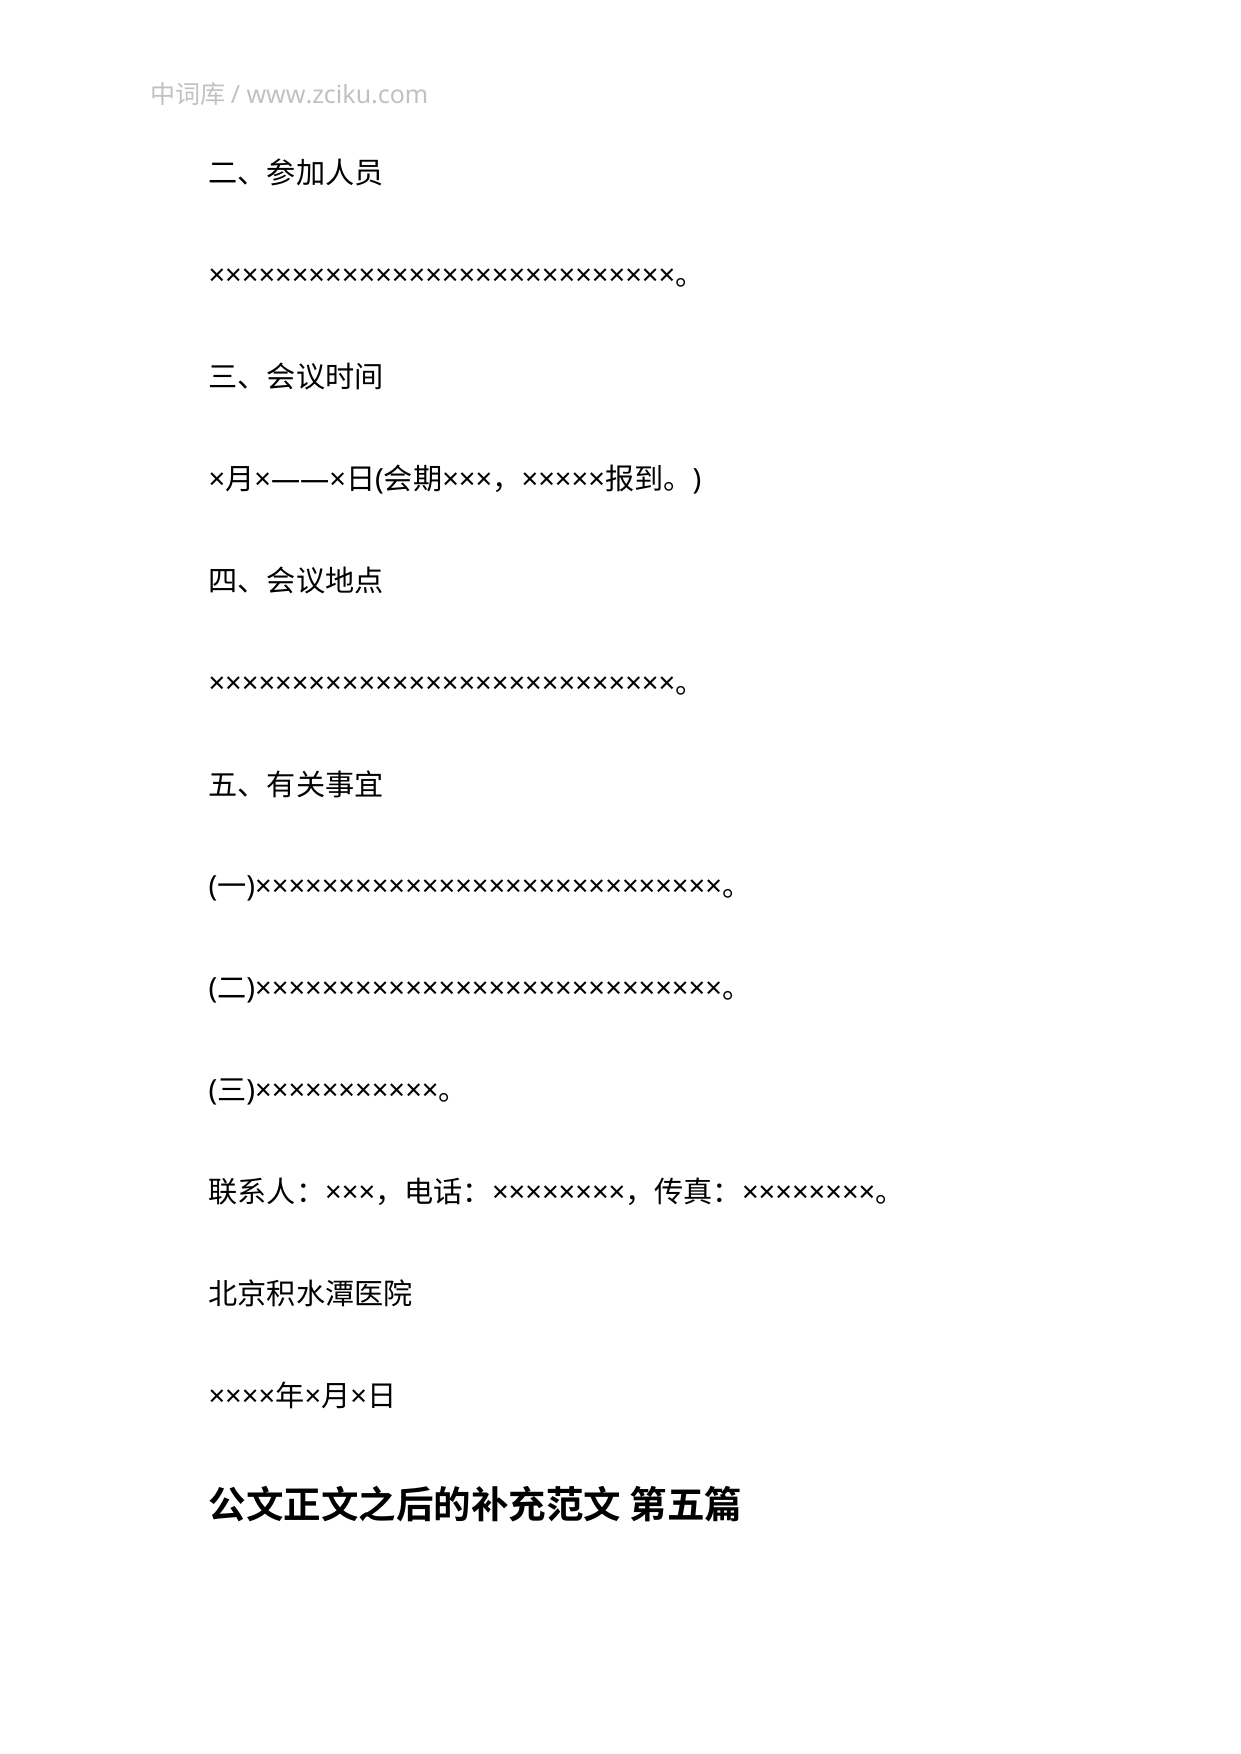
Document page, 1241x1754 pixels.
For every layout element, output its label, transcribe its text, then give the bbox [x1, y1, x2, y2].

text ××××××××××××××××××××××××××××。 [150, 252, 1090, 294]
text ××××年×月×日 [150, 1373, 1090, 1415]
text (二)××××××××××××××××××××××××××××。 [150, 965, 1090, 1007]
text 联系人：×××，电话：××××××××，传真：××××××××。 [150, 1169, 1090, 1211]
text 三、会议时间 [150, 354, 1090, 396]
text 公文正文之后的补充范文 第五篇 [150, 1475, 1090, 1529]
text 五、有关事宜 [150, 761, 1090, 803]
text 四、会议地点 [150, 557, 1090, 600]
text (一)××××××××××××××××××××××××××××。 [150, 863, 1090, 905]
text ×月×——×日(会期×××，×××××报到。) [150, 456, 1090, 498]
text 北京积水潭医院 [150, 1271, 1090, 1313]
text (三)×××××××××××。 [150, 1067, 1090, 1109]
text ××××××××××××××××××××××××××××。 [150, 659, 1090, 702]
text 二、参加人员 [150, 150, 1090, 192]
